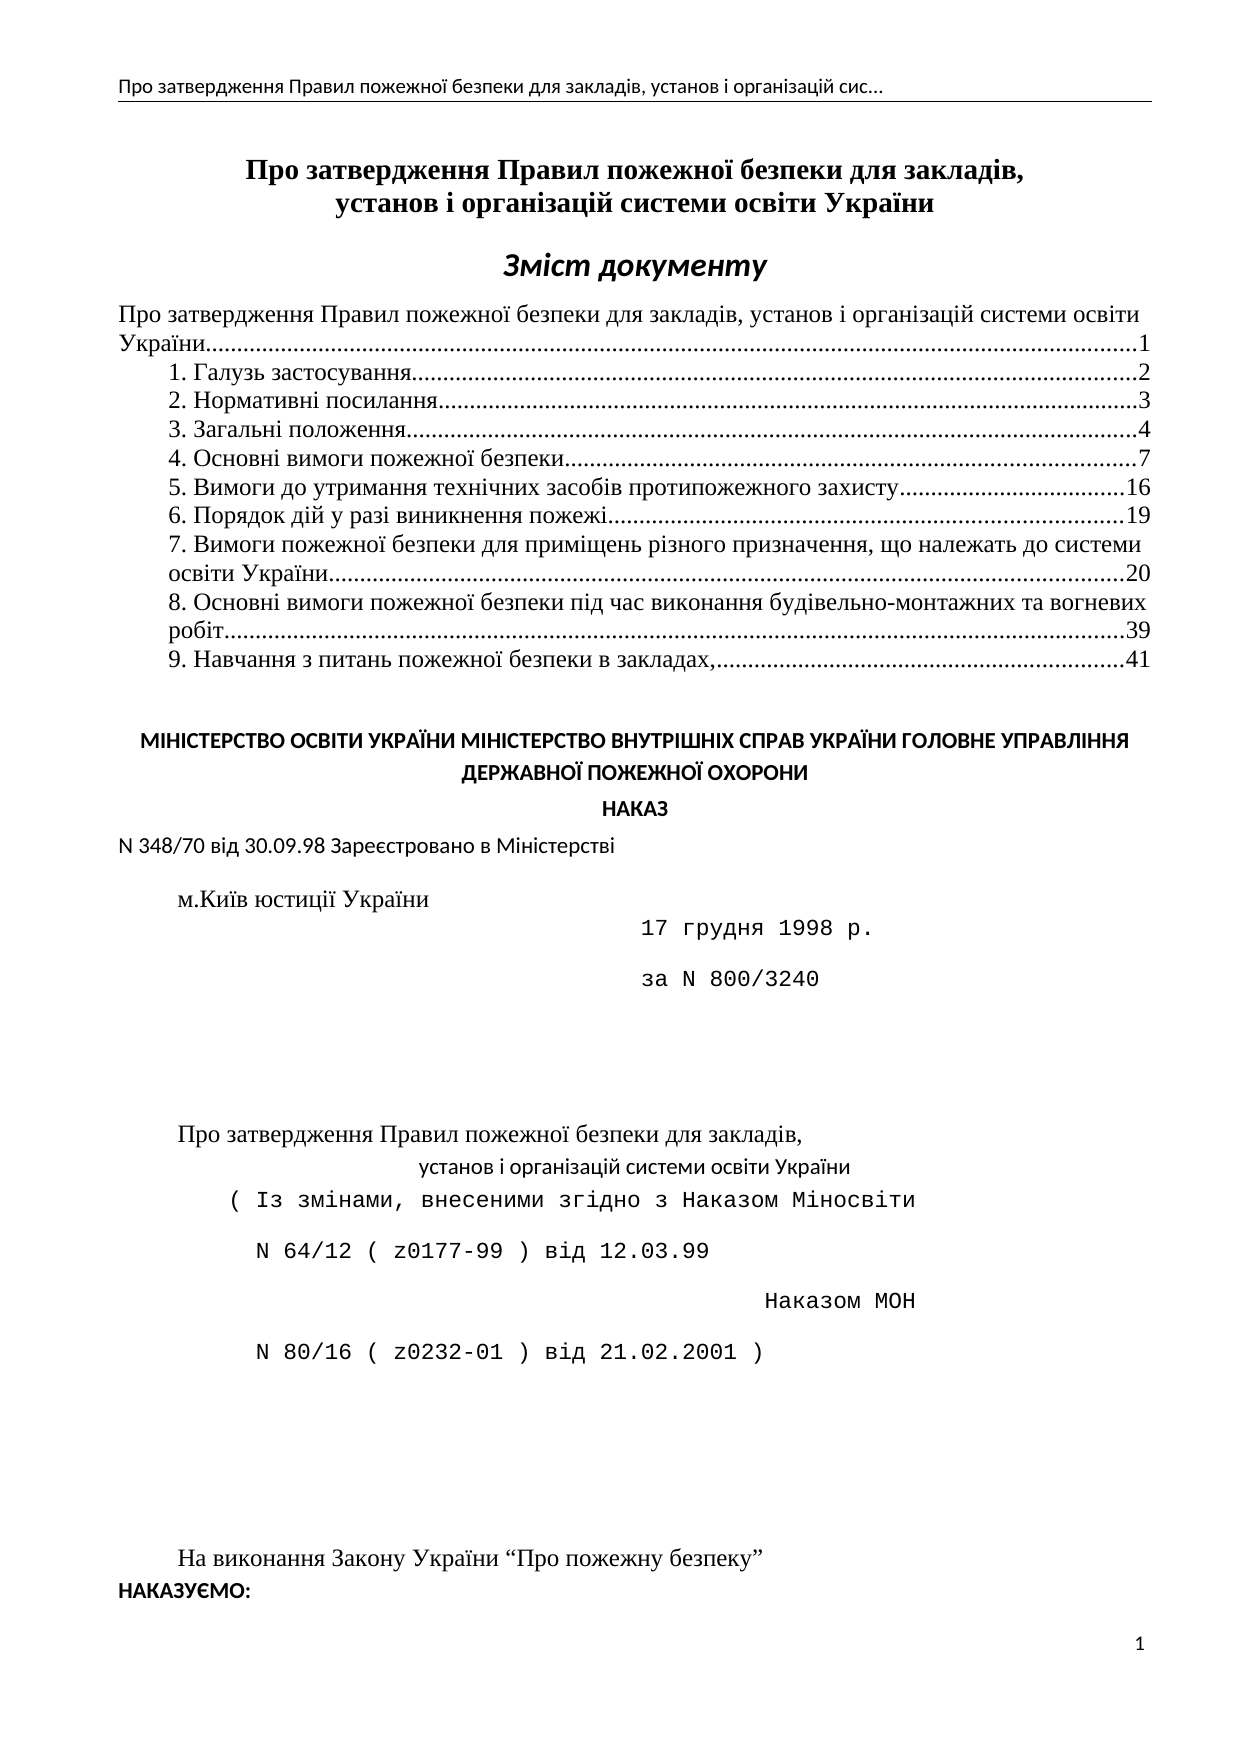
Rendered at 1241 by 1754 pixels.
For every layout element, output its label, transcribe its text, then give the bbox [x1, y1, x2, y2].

text N 64/12 ( z0177-99 ) від 12.03.99 [118, 1239, 1152, 1265]
text Наказом МОН [118, 1290, 1152, 1316]
text НАКАЗ [118, 794, 1152, 822]
text Про затвердження Правил пожежної безпеки для закладів, [118, 1119, 1152, 1148]
text 2. Нормативні посилання 3 [168, 385, 1152, 414]
text 3. Загальні положення 4 [168, 414, 1152, 443]
text 6. Порядок дій у разі виникнення пожежі 19 [168, 500, 1152, 529]
text 1. Галузь застосування 2 [168, 357, 1152, 385]
text НАКАЗУЄМО: [118, 1576, 1152, 1604]
text МІНІСТЕРСТВО ОСВІТИ УКРАЇНИ МІНІСТЕРСТВО ВНУТРІШНІХ СПРАВ УКРАЇНИ ГОЛОВНЕ УПРАВЛІННЯ ДЕРЖАВНОЇ ПОЖЕЖНОЇ ОХОРОНИ [118, 726, 1152, 786]
text Зміст документу [222, 244, 1047, 285]
text ( Із змінами, внесеними згідно з Наказом Міносвіти [118, 1188, 1152, 1214]
text 4. Основні вимоги пожежної безпеки 7 [168, 443, 1152, 472]
text Про затвердження Правил пожежної безпеки для закладів, установ і організацій системи освіти України 1 [118, 299, 1152, 357]
text 9. Навчання з питань пожежної безпеки в закладах, 41 [168, 644, 1152, 673]
text 7. Вимоги пожежної безпеки для приміщень різного призначення, що належать до системи освіти України 20 [168, 529, 1152, 587]
text за N 800/3240 [118, 967, 1152, 993]
text 17 грудня 1998 р. [118, 917, 1152, 943]
text м.Київ юстиції України [118, 884, 1152, 913]
text установ і організацій системи освіти України [118, 1152, 1152, 1180]
text N 80/16 ( z0232-01 ) від 21.02.2001 ) [118, 1340, 1152, 1366]
text 5. Вимоги до утримання технічних засобів протипожежного захисту 16 [168, 472, 1152, 500]
text 8. Основні вимоги пожежної безпеки під час виконання будівельно-монтажних та вогневих робіт 39 [168, 587, 1152, 644]
subtitle Про затвердження Правил пожежної безпеки для закладів, установ і організацій системи освіти України [222, 152, 1047, 219]
text На виконання Закону України “Про пожежну безпеку” [118, 1543, 1152, 1572]
text N 348/70 від 30.09.98 Зареєстровано в Міністерстві [118, 831, 1152, 859]
